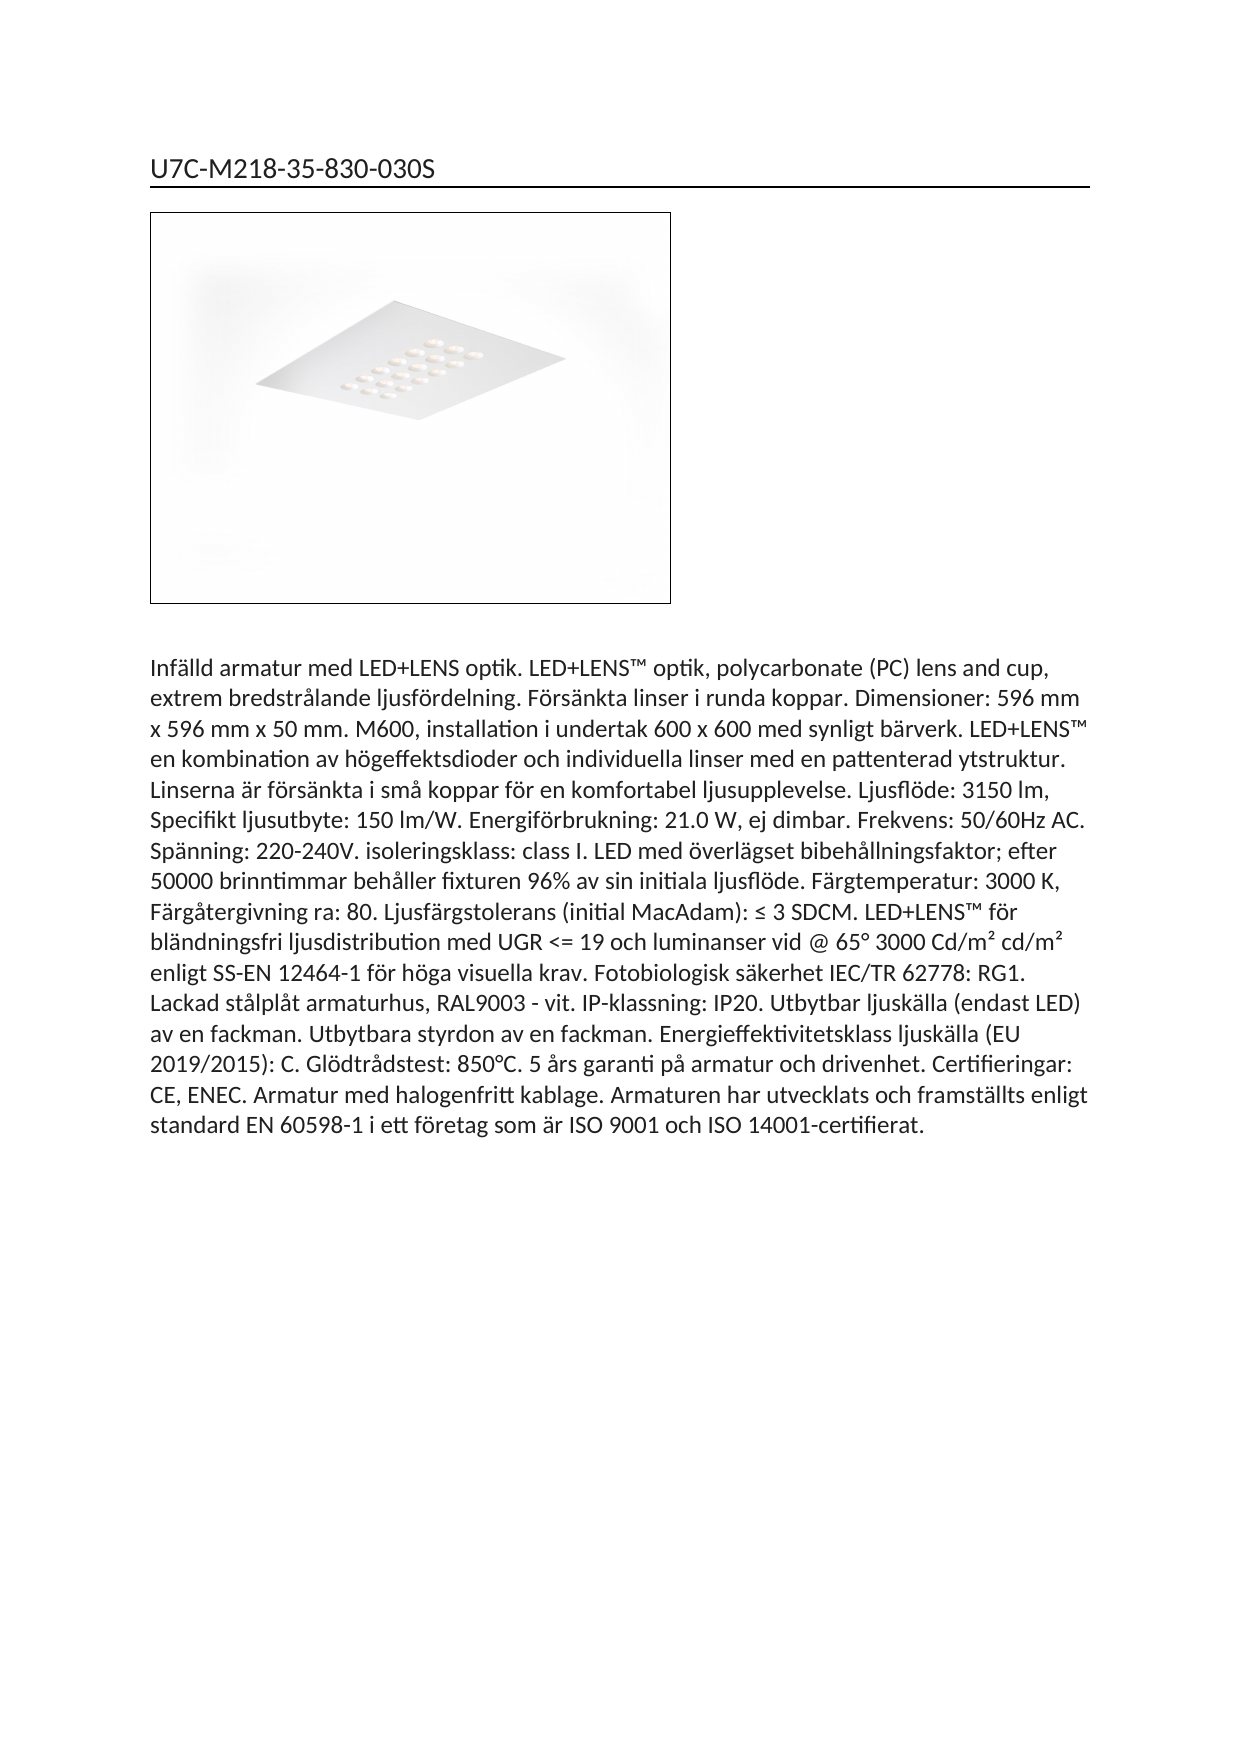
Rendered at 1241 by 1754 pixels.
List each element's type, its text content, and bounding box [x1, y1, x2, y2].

text U7C-M218-35-830-030S [150, 150, 1090, 186]
picture [151, 213, 670, 603]
text Infälld armatur med LED+LENS optik. LED+LENS™ optik, polycarbonate (PC) lens and cup, extrem bredstrålande ljusfördelning. Försänkta linser i runda koppar. Dimensioner: 596 mm x 596 mm x 50 mm. M600, installation i undertak 600 x 600 med synligt bärverk. LED+LENS™ en kombination av högeffektsdioder och individuella linser med en pattenterad ytstruktur. Linserna är försänkta i små koppar för en komfortabel ljusupplevelse. Ljusflöde: 3150 lm, Specifikt ljusutbyte: 150 lm/W. Energiförbrukning: 21.0 W, ej dimbar. Frekvens: 50/60Hz AC. Spänning: 220-240V. isoleringsklass: class I. LED med överlägset bibehållningsfaktor; efter 50000 brinntimmar behåller fixturen 96% av sin initiala ljusflöde. Färgtemperatur: 3000 K, Färgåtergivning ra: 80. Ljusfärgstolerans (initial MacAdam): ≤ 3 SDCM. LED+LENS™ för bländningsfri ljusdistribution med UGR <= 19 och luminanser vid @ 65° 3000 Cd/m² cd/m² enligt SS-EN 12464-1 för höga visuella krav. Fotobiologisk säkerhet IEC/TR 62778: RG1. Lackad stålplåt armaturhus, RAL9003 - vit. IP-klassning: IP20. Utbytbar ljuskälla (endast LED) av en fackman. Utbytbara styrdon av en fackman. Energieffektivitetsklass ljuskälla (EU 2019/2015): C. Glödtrådstest: 850°C. 5 års garanti på armatur och drivenhet. Certifieringar: CE, ENEC. Armatur med halogenfritt kablage. Armaturen har utvecklats och framställts enligt standard EN 60598-1 i ett företag som är ISO 9001 och ISO 14001-certifierat. [150, 652, 1090, 1140]
